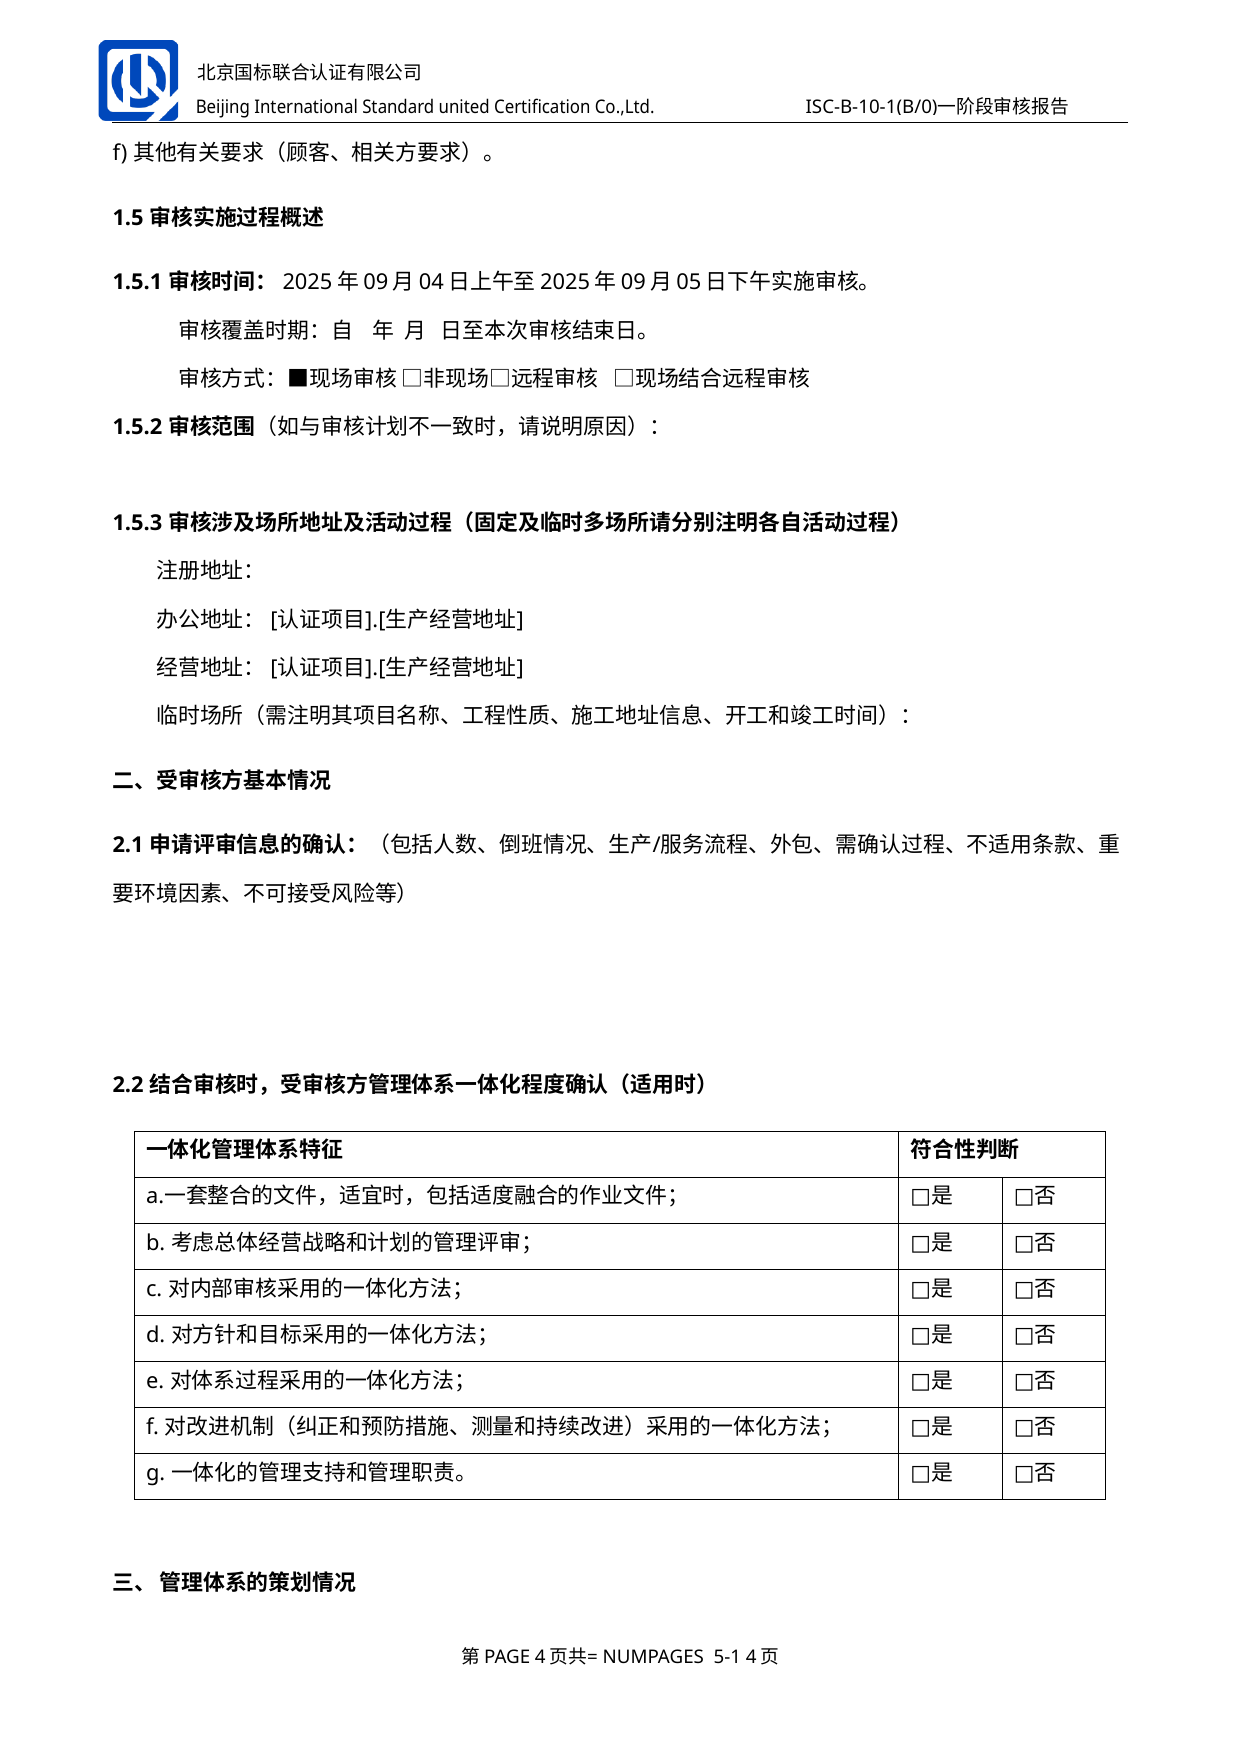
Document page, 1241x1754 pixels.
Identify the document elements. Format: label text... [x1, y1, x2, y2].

table_cell □否 [1003, 1408, 1105, 1453]
table_cell a.一套整合的文件，适宜时，包括适度融合的作业文件； [135, 1178, 898, 1223]
table_cell □是 [899, 1224, 1002, 1269]
text 办公地址： [认证项目].[生产经营地址] [112, 601, 1128, 634]
text 1.5.3 审核涉及场所地址及活动过程（固定及临时多场所请分别注明各自活动过程） [112, 505, 1128, 537]
table_cell f. 对改进机制（纠正和预防措施、测量和持续改进）采用的一体化方法； [135, 1408, 898, 1453]
text f) 其他有关要求（顾客、相关方要求）。 [112, 135, 1128, 167]
text 审核方式：■现场审核 □非现场□远程审核 □现场结合远程审核 [112, 361, 1128, 393]
table_cell d. 对方针和目标采用的一体化方法； [135, 1316, 898, 1361]
text 审核覆盖时期：自 年 月 日至本次审核结束日。 [112, 312, 1128, 345]
text 二、受审核方基本情况 [112, 763, 1128, 795]
table_cell □是 [899, 1270, 1002, 1315]
table_header 符合性判断 [899, 1132, 1105, 1177]
table_cell □否 [1003, 1362, 1105, 1407]
table_cell □否 [1003, 1270, 1105, 1315]
list 管理体系的策划情况 [112, 1564, 1128, 1597]
table_cell e. 对体系过程采用的一体化方法； [135, 1362, 898, 1407]
table_cell c. 对内部审核采用的一体化方法； [135, 1270, 898, 1315]
table_cell □是 [899, 1316, 1002, 1361]
text 1.5.2 审核范围（如与审核计划不一致时，请说明原因）： [112, 409, 1128, 441]
text 1.5.1 审核时间： 2025年09月04日上午至2025年09月05日下午实施审核。 [112, 264, 1128, 296]
text 注册地址： [112, 553, 1128, 586]
table_cell □是 [899, 1408, 1002, 1453]
text 经营地址： [认证项目].[生产经营地址] [112, 650, 1128, 682]
table_cell □是 [899, 1362, 1002, 1407]
text 2.2 结合审核时，受审核方管理体系一体化程度确认（适用时） [112, 1066, 1128, 1099]
text 1.5 审核实施过程概述 [112, 199, 1128, 232]
table_cell g. 一体化的管理支持和管理职责。 [135, 1454, 898, 1499]
table_cell □否 [1003, 1454, 1105, 1499]
table_cell □是 [899, 1454, 1002, 1499]
table_header 一体化管理体系特征 [135, 1132, 898, 1177]
table_cell □是 [899, 1178, 1002, 1223]
table_cell □否 [1003, 1178, 1105, 1223]
table_cell □否 [1003, 1224, 1105, 1269]
text 2.1 申请评审信息的确认：（包括人数、倒班情况、生产/服务流程、外包、需确认过程、不适用条款、重要环境因素、不可接受风险等） [112, 827, 1128, 908]
picture [98, 40, 179, 121]
table_cell □否 [1003, 1316, 1105, 1361]
text 临时场所（需注明其项目名称、工程性质、施工地址信息、开工和竣工时间）： [112, 698, 1128, 731]
table_cell b. 考虑总体经营战略和计划的管理评审； [135, 1224, 898, 1269]
